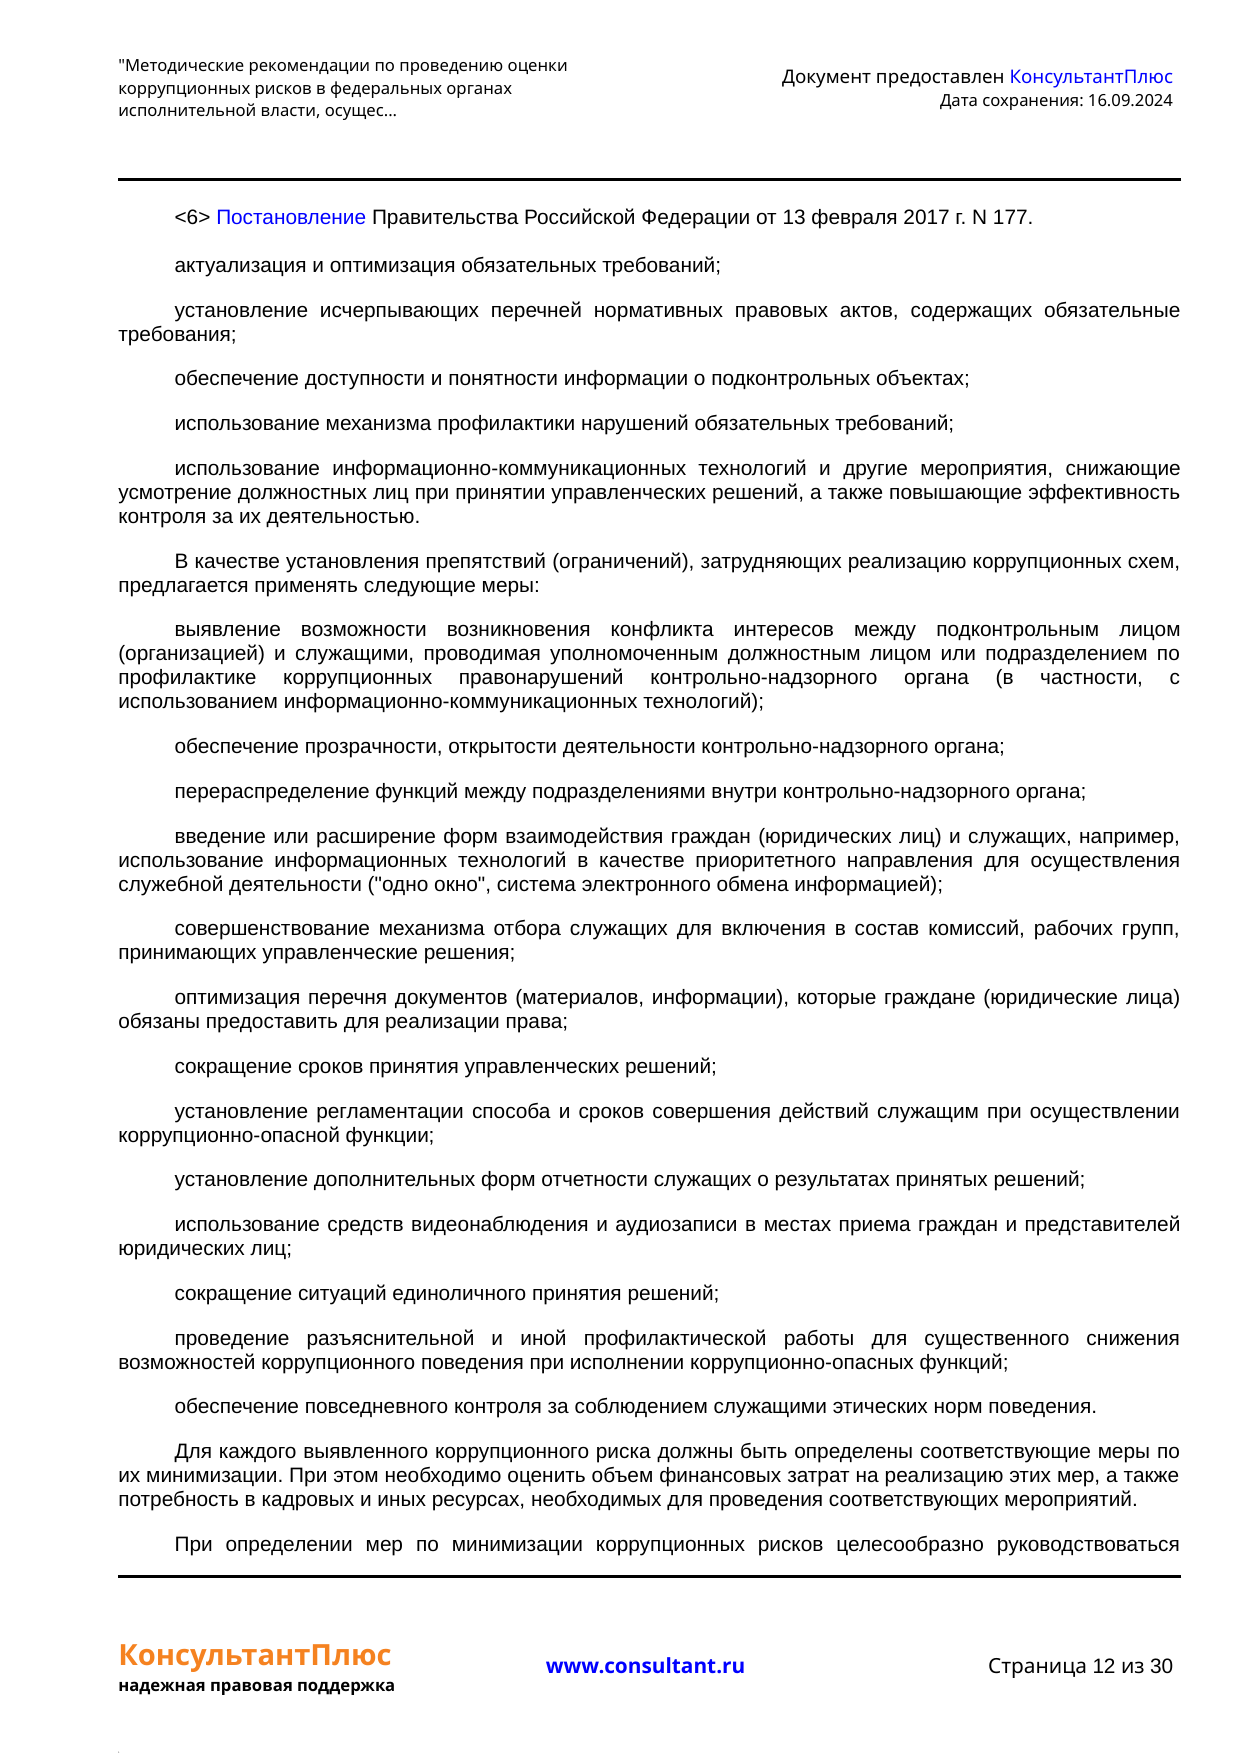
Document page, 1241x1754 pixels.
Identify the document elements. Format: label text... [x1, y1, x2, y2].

text сокращение ситуаций единоличного принятия решений; [118, 1281, 1181, 1305]
text введение или расширение форм взаимодействия граждан (юридических лиц) и служащих, например, использование информационных технологий в качестве приоритетного направления для осуществления служебной деятельности ("одно окно", система электронного обмена информацией); [118, 823, 1181, 895]
text использование информационно-коммуникационных технологий и другие мероприятия, снижающие усмотрение должностных лиц при принятии управленческих решений, а также повышающие эффективность контроля за их деятельностью. [118, 456, 1181, 528]
text обеспечение повседневного контроля за соблюдением служащими этических норм поведения. [118, 1394, 1181, 1418]
text обеспечение прозрачности, открытости деятельности контрольно-надзорного органа; [118, 734, 1181, 758]
text В качестве установления препятствий (ограничений), затрудняющих реализацию коррупционных схем, предлагается применять следующие меры: [118, 548, 1181, 596]
text выявление возможности возникновения конфликта интересов между подконтрольным лицом (организацией) и служащими, проводимая уполномоченным должностным лицом или подразделением по профилактике коррупционных правонарушений контрольно-надзорного органа (в частности, с использованием информационно-коммуникационных технологий); [118, 617, 1181, 713]
text сокращение сроков принятия управленческих решений; [118, 1054, 1181, 1078]
text проведение разъяснительной и иной профилактической работы для существенного снижения возможностей коррупционного поведения при исполнении коррупционно-опасных функций; [118, 1326, 1181, 1373]
text установление дополнительных форм отчетности служащих о результатах принятых решений; [118, 1167, 1181, 1191]
text <6> Постановление Правительства Российской Федерации от 13 февраля 2017 г. N 177. [118, 205, 1181, 229]
text совершенствование механизма отбора служащих для включения в состав комиссий, рабочих групп, принимающих управленческие решения; [118, 916, 1181, 964]
text обеспечение доступности и понятности информации о подконтрольных объектах; [118, 366, 1181, 390]
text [118, 1532, 1181, 1556]
text установление регламентации способа и сроков совершения действий служащим при осуществлении коррупционно-опасной функции; [118, 1098, 1181, 1146]
text перераспределение функций между подразделениями внутри контрольно-надзорного органа; [118, 779, 1181, 803]
text актуализация и оптимизация обязательных требований; [118, 253, 1181, 277]
text Для каждого выявленного коррупционного риска должны быть определены соответствующие меры по их минимизации. При этом необходимо оценить объем финансовых затрат на реализацию этих мер, а также потребность в кадровых и иных ресурсах, необходимых для проведения соответствующих мероприятий. [118, 1439, 1181, 1511]
text использование механизма профилактики нарушений обязательных требований; [118, 411, 1181, 435]
text использование средств видеонаблюдения и аудиозаписи в местах приема граждан и представителей юридических лиц; [118, 1212, 1181, 1260]
text оптимизация перечня документов (материалов, информации), которые граждане (юридические лица) обязаны предоставить для реализации права; [118, 985, 1181, 1033]
text установление исчерпывающих перечней нормативных правовых актов, содержащих обязательные требования; [118, 297, 1181, 345]
